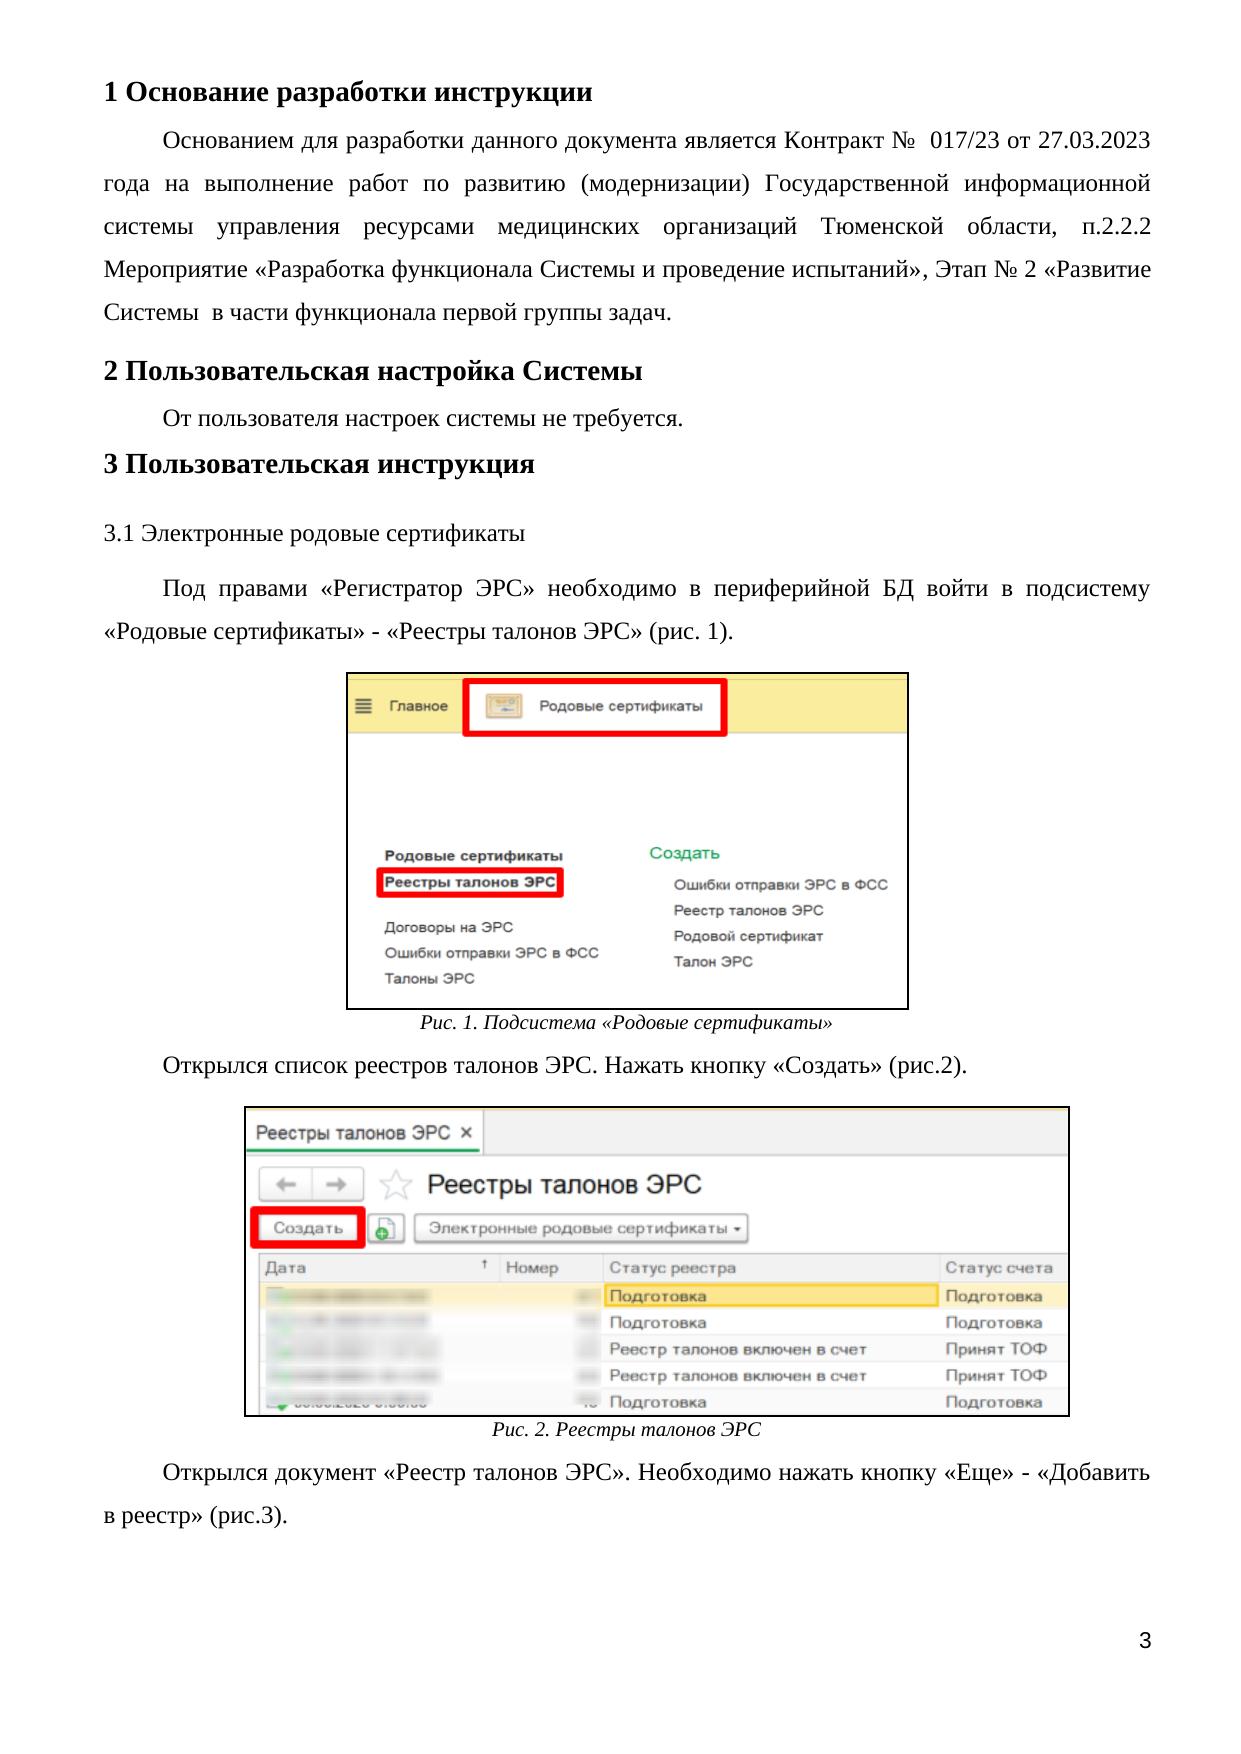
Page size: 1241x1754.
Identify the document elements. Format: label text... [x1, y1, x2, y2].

subtitle 1 Основание разработки инструкции [103, 74, 1152, 107]
text Рис. 1. Подсистема «Родовые сертификаты» [103, 1010, 1152, 1034]
text Открылся список реестров талонов ЭРС. Нажать кнопку «Создать» (рис.2). [103, 1050, 1152, 1079]
subtitle 2 Пользовательская настройка Системы [103, 353, 1152, 387]
text Открылся документ «Реестр талонов ЭРС». Необходимо нажать кнопку «Еще» - «Добавить в реестр» (рис.3). [103, 1457, 1152, 1529]
picture [246, 1108, 1068, 1415]
subtitle 3.1 Электронные родовые сертификаты [103, 518, 1152, 546]
text Рис. 2. Реестры талонов ЭРС [103, 1417, 1152, 1441]
text Основанием для разработки данного документа является Контракт № 017/23 от 27.03.2023 года на выполнение работ по развитию (модернизации) Государственной информационной системы управления ресурсами медицинских организаций Тюменской области, п.2.2.2 Мероприятие «Разработка функционала Системы и проведение испытаний», Этап № 2 «Развитие Системы в части функционала первой группы задач. [103, 125, 1152, 326]
text От пользователя настроек системы не требуется. [103, 403, 1152, 432]
picture [348, 674, 907, 1008]
subtitle 3 Пользовательская инструкция [103, 446, 1152, 480]
text Под правами «Регистратор ЭРС» необходимо в периферийной БД войти в подсистему «Родовые сертификаты» - «Реестры талонов ЭРС» (рис. 1). [103, 573, 1152, 645]
